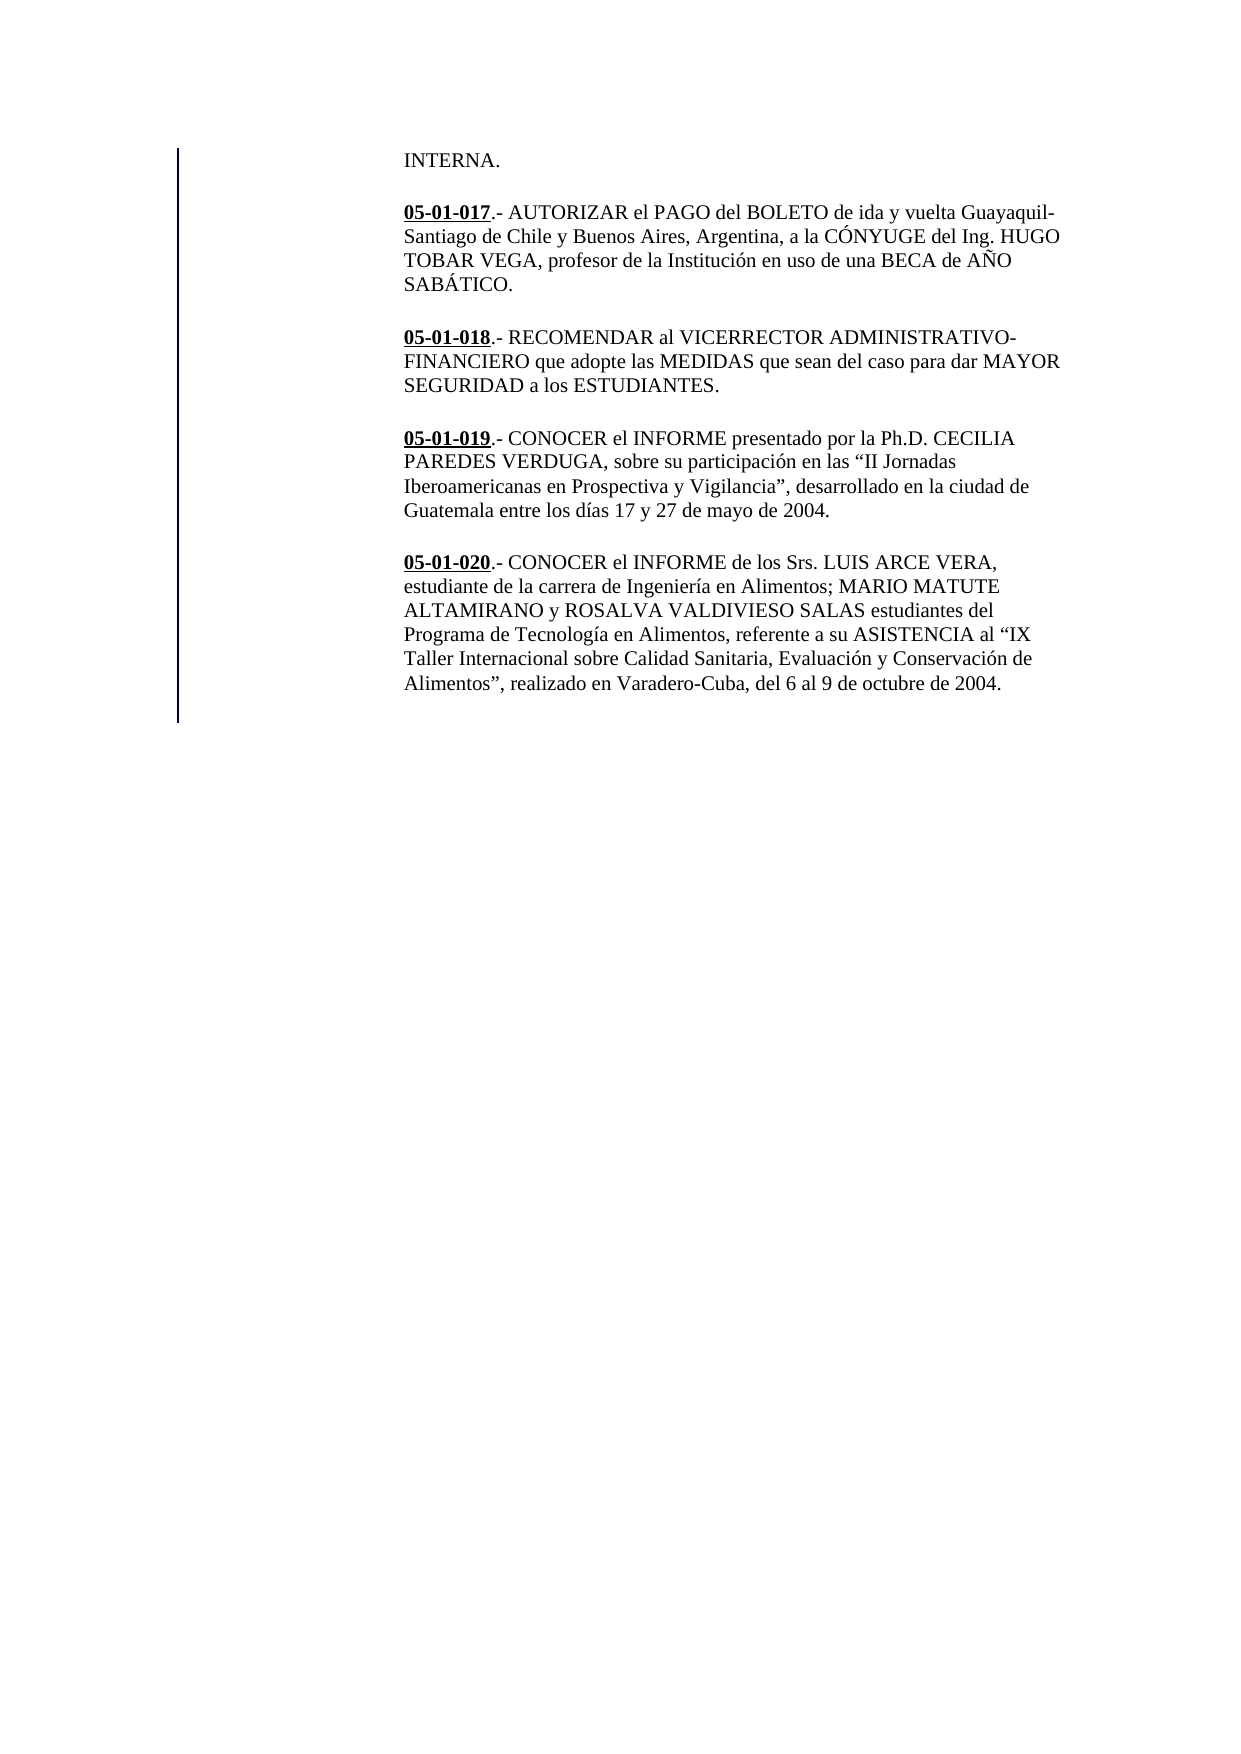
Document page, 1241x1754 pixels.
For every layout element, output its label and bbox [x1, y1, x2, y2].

table_cell [179, 148, 1063, 723]
